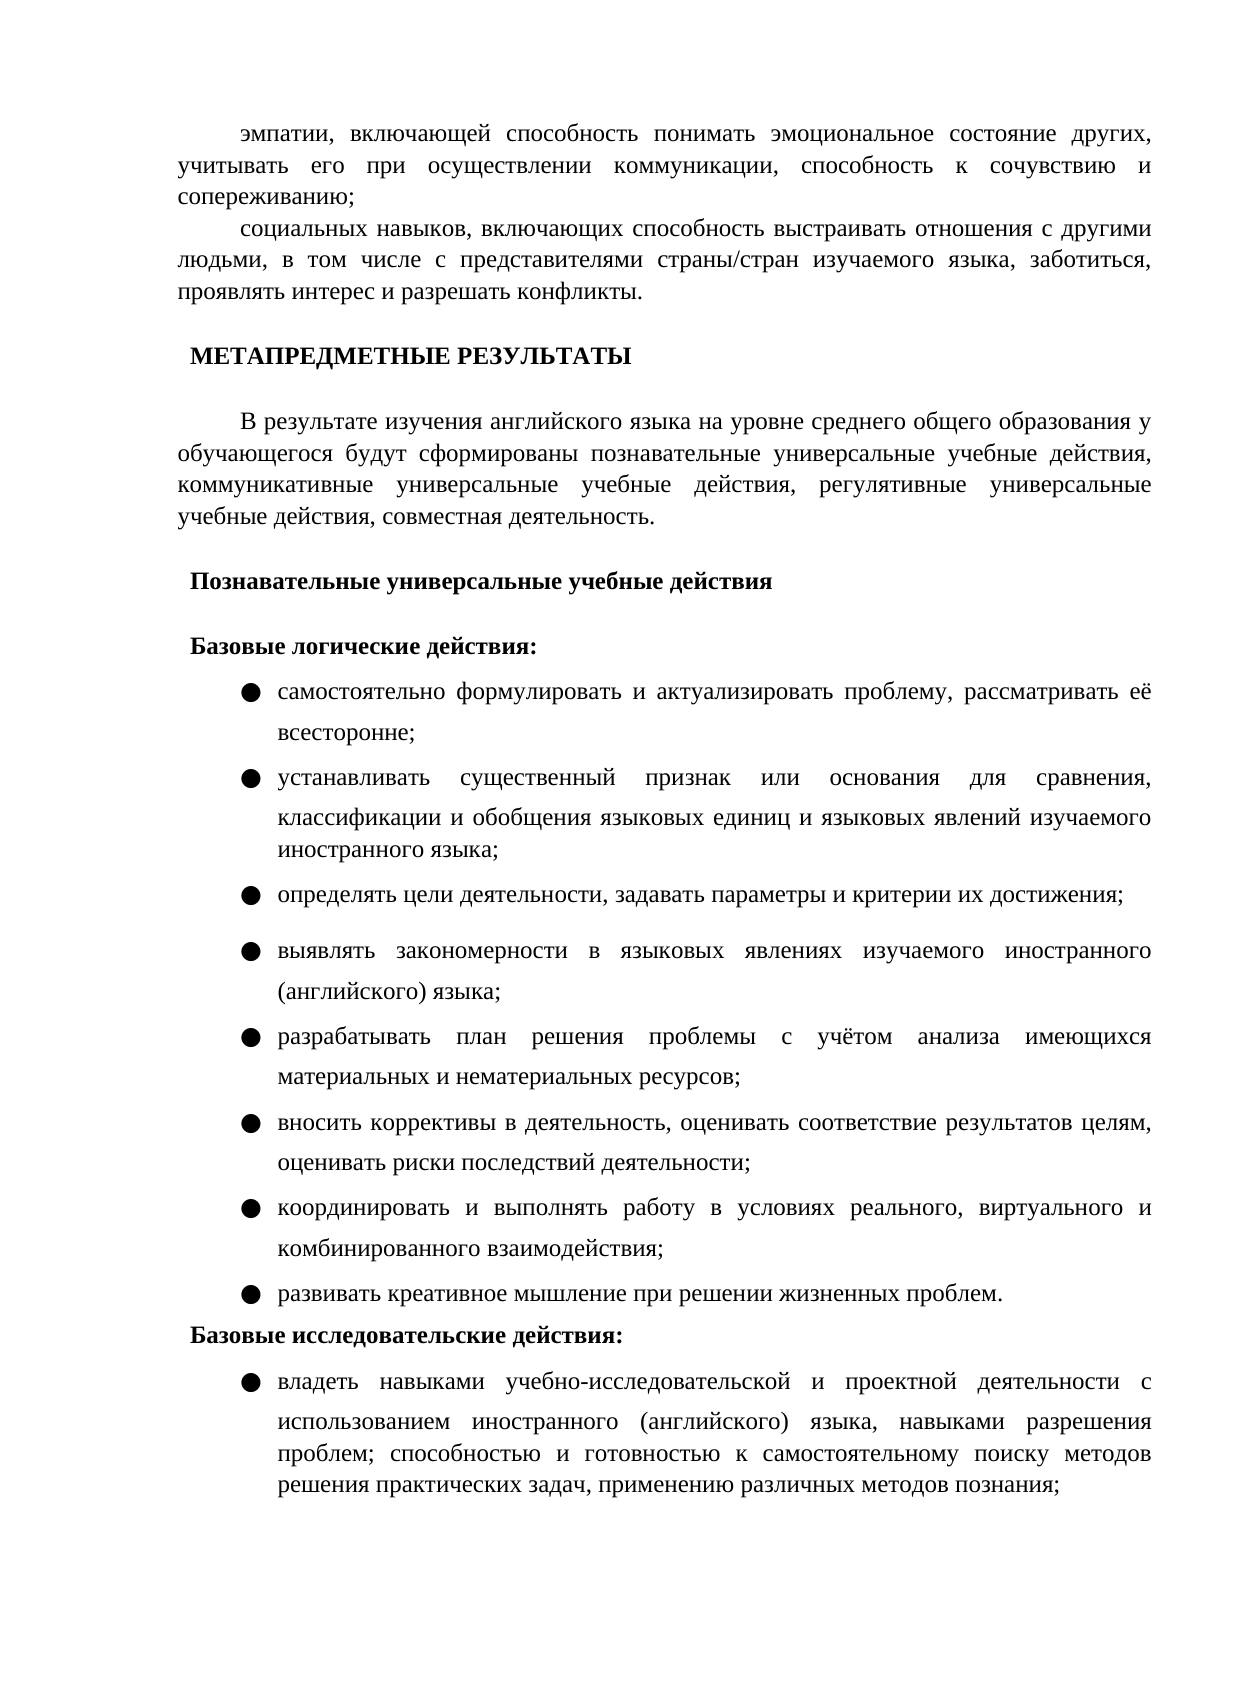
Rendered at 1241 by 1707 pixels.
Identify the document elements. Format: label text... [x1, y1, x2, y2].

text эмпатии, включающей способность понимать эмоциональное состояние других, учитывать его при осуществлении коммуникации, способность к сочувствию и сопереживанию; [177, 118, 1152, 210]
text Базовые логические действия: [190, 631, 1152, 660]
list выявлять закономерности в языковых явлениях изучаемого иностранного (английского) языка; [240, 922, 1152, 1004]
list самостоятельно формулировать и актуализировать проблему, рассматривать её всесторонне; [240, 663, 1152, 745]
list устанавливать существенный признак или основания для сравнения, классификации и обобщения языковых единиц и языковых явлений изучаемого иностранного языка; [240, 748, 1152, 863]
text В результате изучения английского языка на уровне среднего общего образования у обучающегося будут сформированы познавательные универсальные учебные действия, коммуникативные универсальные учебные действия, регулятивные универсальные учебные действия, совместная деятельность. [177, 406, 1152, 529]
list координировать и выполнять работу в условиях реального, виртуального и комбинированного взаимодействия; [240, 1179, 1152, 1261]
list владеть навыками учебно-исследовательской и проектной деятельности с использованием иностранного (английского) языка, навыками разрешения проблем; способностью и готовностью к самостоятельному поиску методов решения практических задач, применению различных методов познания; [240, 1352, 1152, 1498]
list определять цели деятельности, задавать параметры и критерии их достижения; [240, 865, 1152, 917]
text МЕТАПРЕДМЕТНЫЕ РЕЗУЛЬТАТЫ [190, 341, 1152, 370]
text Познавательные универсальные учебные действия [190, 566, 1152, 595]
text Базовые исследовательские действия: [190, 1321, 1152, 1349]
list развивать креативное мышление при решении жизненных проблем. [240, 1264, 1152, 1316]
list вносить коррективы в деятельность, оценивать соответствие результатов целям, оценивать риски последствий деятельности; [240, 1093, 1152, 1176]
text социальных навыков, включающих способность выстраивать отношения с другими людьми, в том числе с представителями страны/стран изучаемого языка, заботиться, проявлять интерес и разрешать конфликты. [177, 213, 1152, 305]
list разрабатывать план решения проблемы с учётом анализа имеющихся материальных и нематериальных ресурсов; [240, 1007, 1152, 1090]
